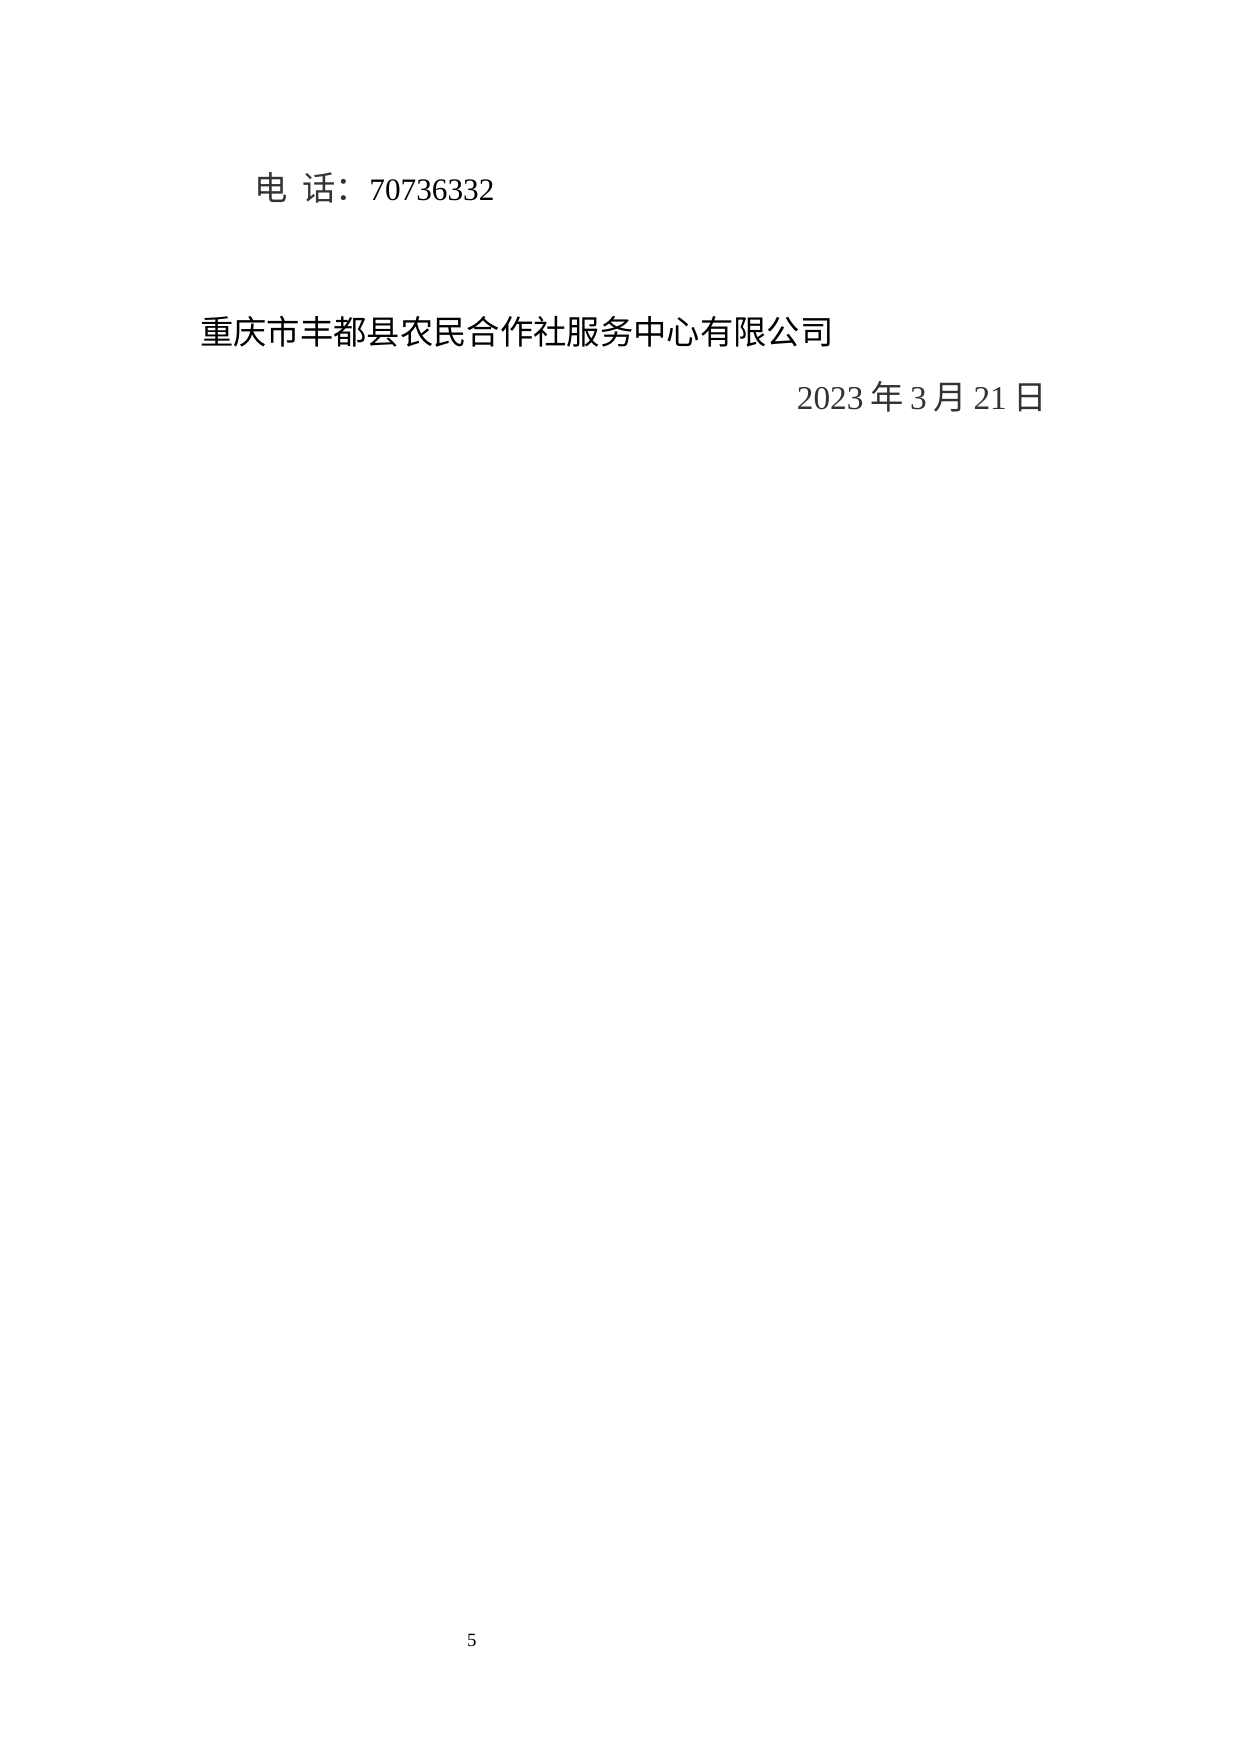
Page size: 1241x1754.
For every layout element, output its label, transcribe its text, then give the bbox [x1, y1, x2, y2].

text 重庆市丰都县农民合作社服务中心有限公司 2023年3月21日 [187, 297, 1046, 427]
text 电 话：70736332 [187, 153, 1046, 218]
